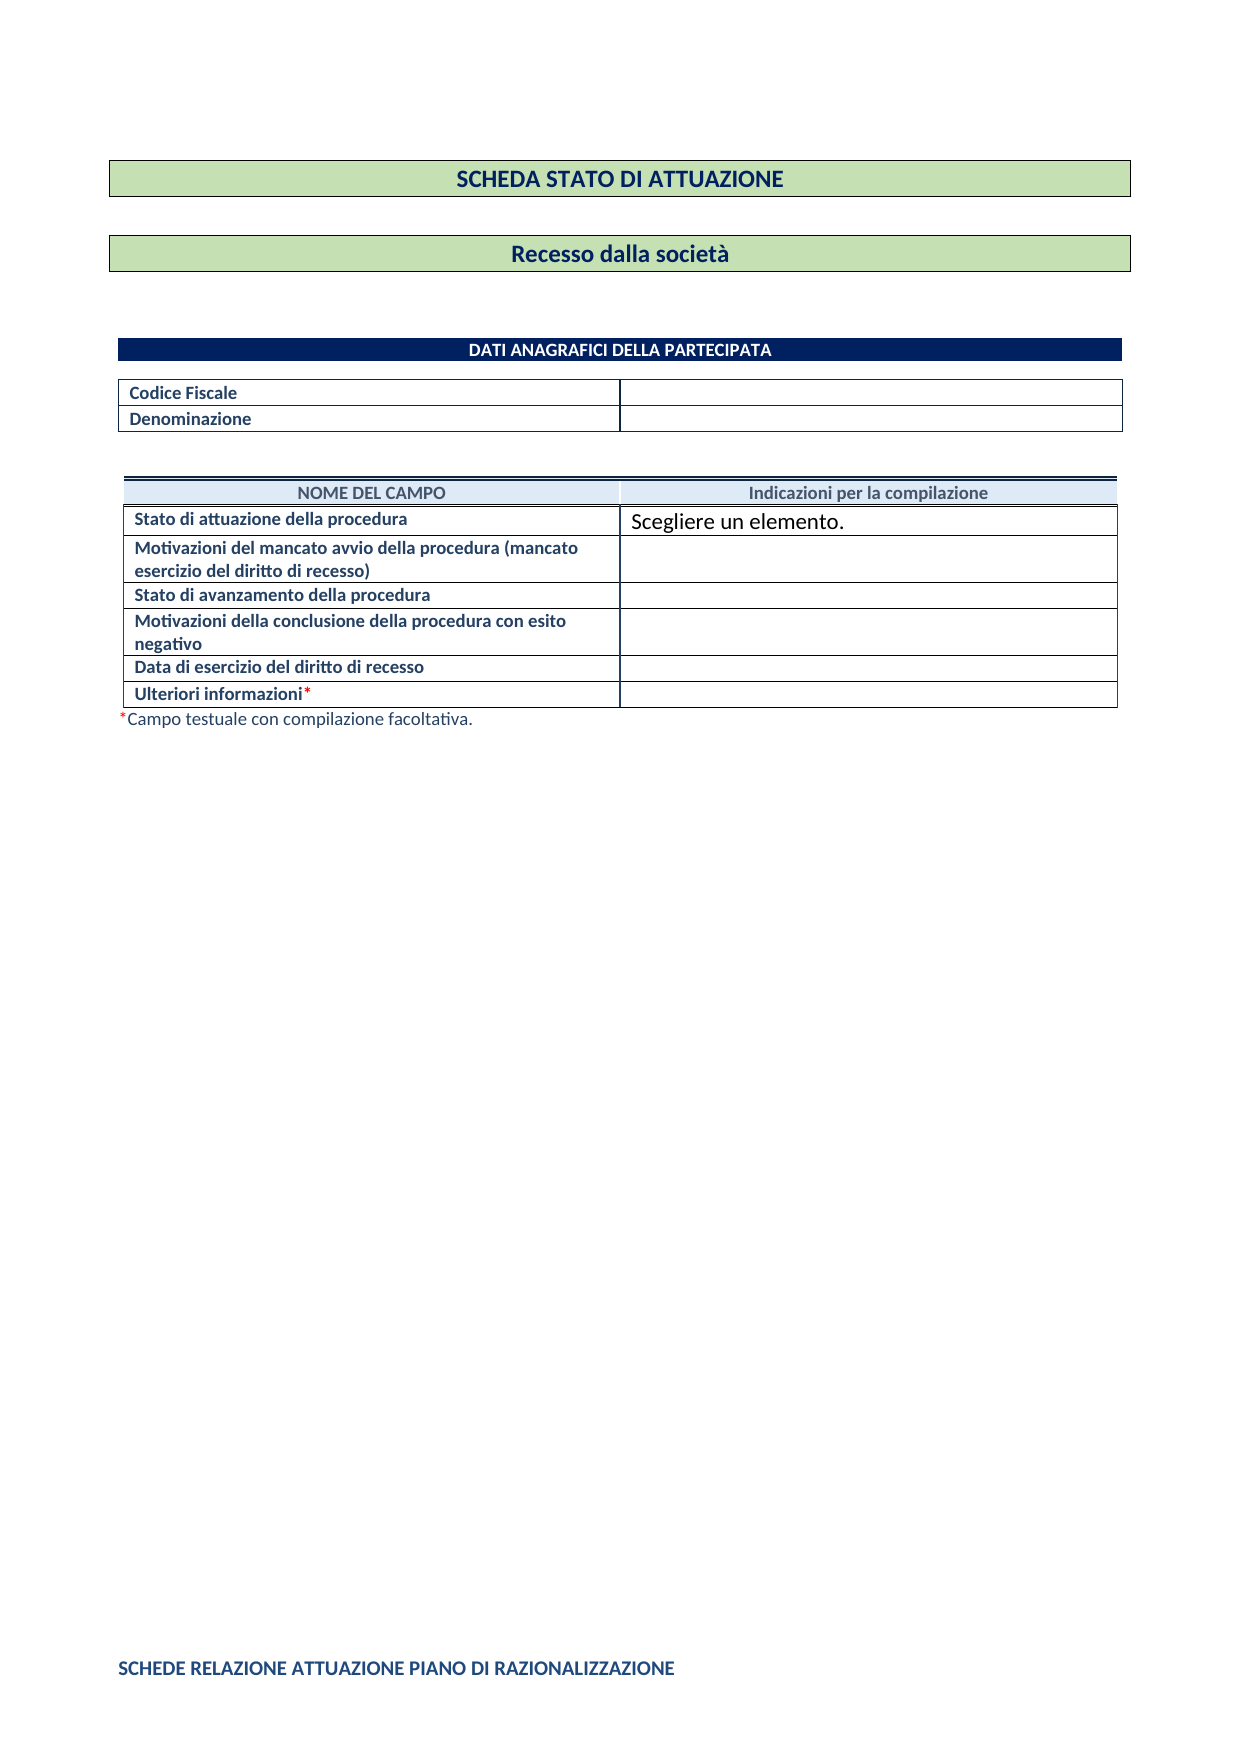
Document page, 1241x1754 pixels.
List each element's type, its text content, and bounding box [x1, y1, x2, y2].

text *Campo testuale con compilazione facoltativa. [118, 708, 1122, 731]
table_cell Stato di attuazione della procedura [124, 507, 619, 535]
table_cell Stato di avanzamento della procedura [124, 583, 619, 608]
table_header Indicazioni per la compilazione [621, 481, 1117, 504]
table_header NOME DEL CAMPO [124, 481, 619, 504]
table_cell [621, 682, 1117, 707]
table_cell [621, 656, 1117, 681]
table_cell [621, 406, 1122, 431]
table_cell [621, 536, 1117, 582]
table_cell [621, 583, 1117, 608]
table_cell Motivazioni del mancato avvio della procedura (mancato esercizio del diritto di recesso) [124, 536, 619, 582]
table_cell Ulteriori informazioni* [124, 682, 619, 707]
text DATI ANAGRAFICI DELLA PARTECIPATA [118, 338, 1122, 361]
table_cell [621, 609, 1117, 655]
table_cell Data di esercizio del diritto di recesso [124, 656, 619, 681]
text SCHEDA STATO DI ATTUAZIONE [110, 161, 1130, 196]
table_cell Motivazioni della conclusione della procedura con esito negativo [124, 609, 619, 655]
table_header Codice Fiscale [119, 380, 619, 405]
table_cell Denominazione [119, 406, 619, 431]
table_header [621, 380, 1122, 405]
text Recesso dalla società [110, 236, 1130, 271]
